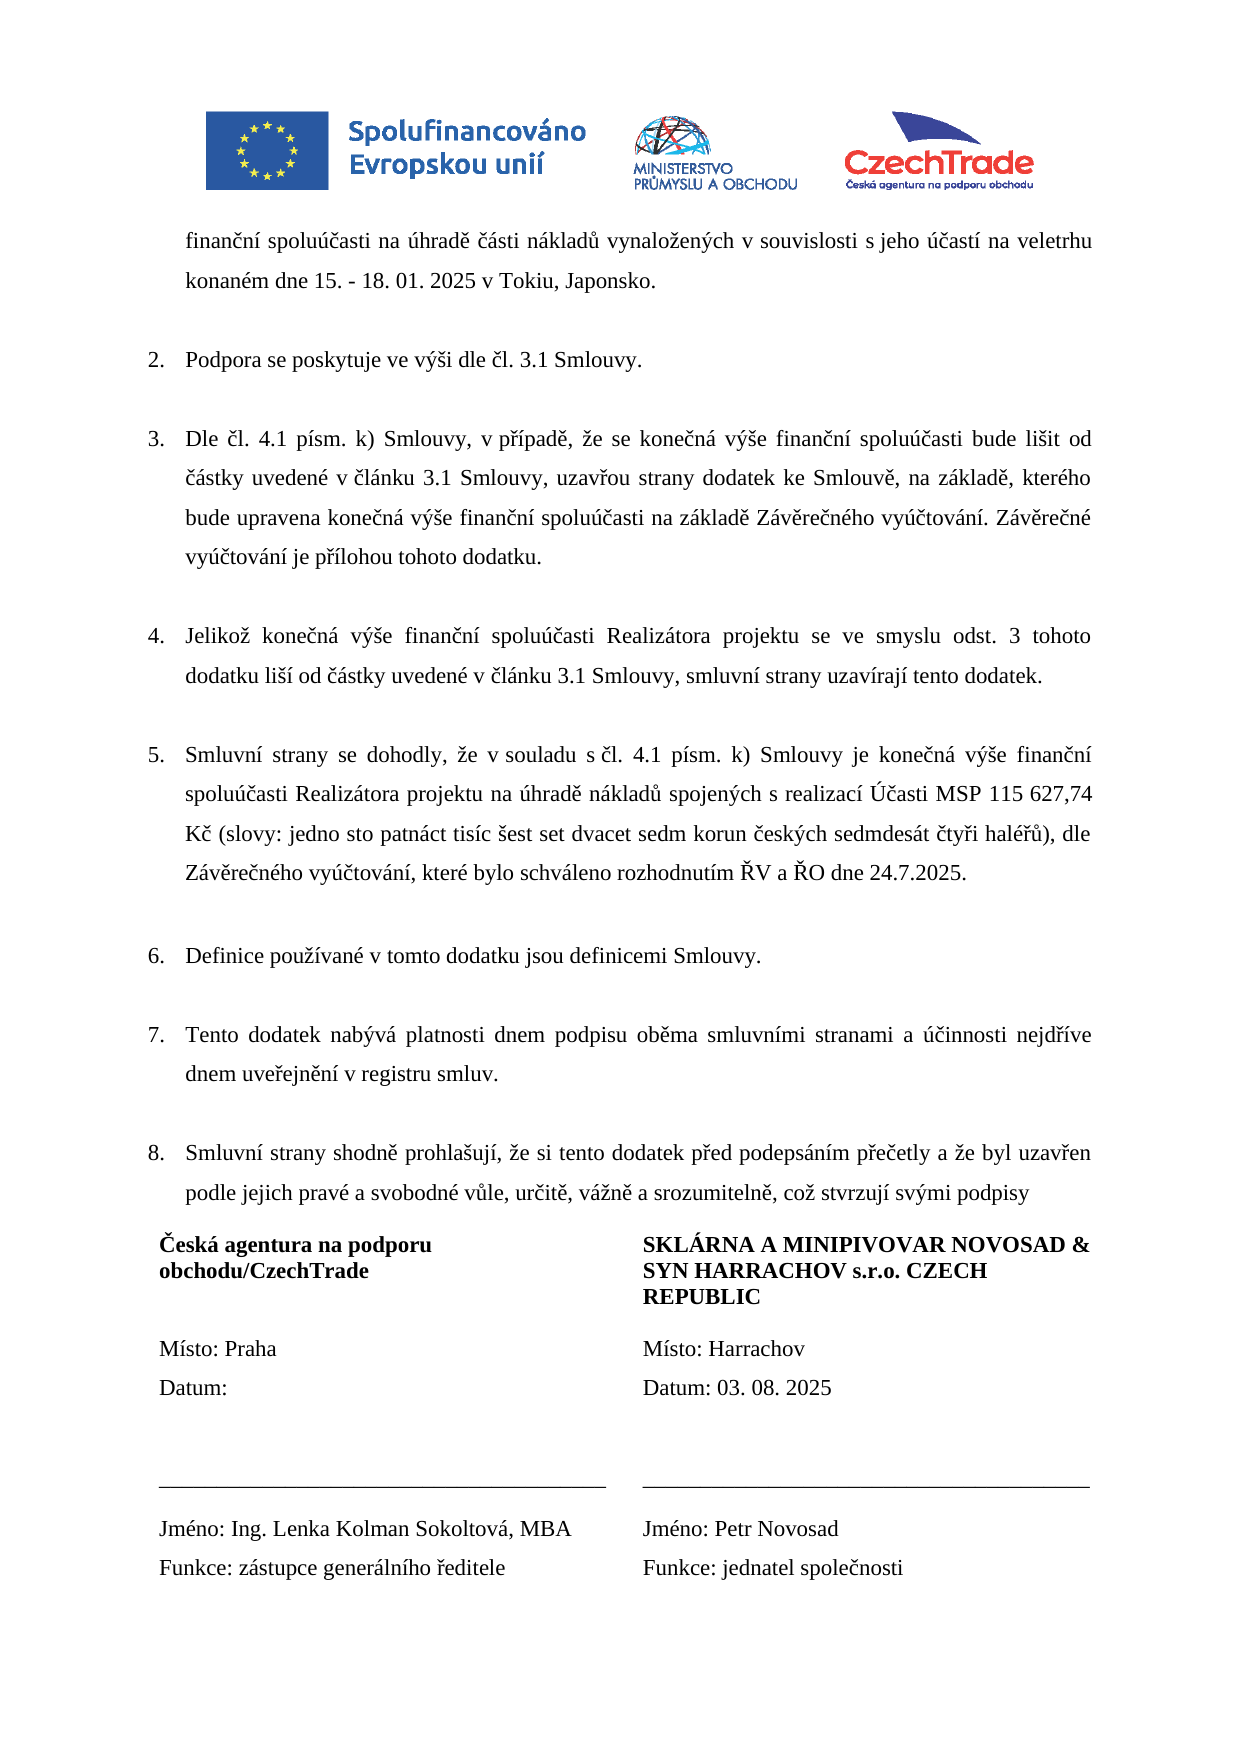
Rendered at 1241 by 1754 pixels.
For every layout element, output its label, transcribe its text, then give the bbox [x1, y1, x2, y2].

list Podpora se poskytuje ve výši dle čl. 3.1 Smlouvy. [148, 346, 1093, 372]
table_cell _______________________________________ [148, 1413, 631, 1503]
list Tento dodatek nabývá platnosti dnem podpisu oběma smluvními stranami a účinnosti nejdříve dnem uveřejnění v registru smluv. [148, 1021, 1093, 1087]
table_cell _______________________________________ [631, 1413, 1119, 1503]
table_cell Místo: Harrachov Datum: 03. 08. 2025 [631, 1322, 1119, 1412]
list Definice používané v tomto dodatku jsou definicemi Smlouvy. [148, 942, 1093, 968]
table_header Česká agentura na podporu obchodu/CzechTrade [148, 1218, 631, 1322]
table_header SKLÁRNA A MINIPIVOVAR NOVOSAD & SYN HARRACHOV s.r.o. CZECH REPUBLIC [631, 1218, 1119, 1322]
list Dle čl. 4.1 písm. k) Smlouvy, v případě, že se konečná výše finanční spoluúčasti bude lišit od částky uvedené v článku 3.1 Smlouvy, uzavřou strany dodatek ke Smlouvě, na základě, kterého bude upravena konečná výše finanční spoluúčasti na základě Závěrečného vyúčtování. Závěrečné vyúčtování je přílohou tohoto dodatku. [148, 425, 1093, 570]
list Jelikož konečná výše finanční spoluúčasti Realizátora projektu se ve smyslu odst. 3 tohoto dodatku liší od částky uvedené v článku 3.1 Smlouvy, smluvní strany uzavírají tento dodatek. [148, 622, 1093, 688]
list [148, 227, 1093, 293]
list Smluvní strany se dohodly, že v souladu s čl. 4.1 písm. k) Smlouvy je konečná výše finanční spoluúčasti Realizátora projektu na úhradě nákladů spojených s realizací Účasti MSP 115 627,74 Kč (slovy: jedno sto patnáct tisíc šest set dvacet sedm korun českých sedmdesát čtyři haléřů), dle Závěrečného vyúčtování, které bylo schváleno rozhodnutím ŘV a ŘO dne 24.7.2025. [148, 741, 1093, 886]
table_cell Místo: Praha Datum: [148, 1322, 631, 1412]
table_cell Jméno: Petr Novosad Funkce: jednatel společnosti [631, 1503, 1119, 1593]
table_cell Jméno: Ing. Lenka Kolman Sokoltová, MBA Funkce: zástupce generálního ředitele [148, 1503, 631, 1593]
list Smluvní strany shodně prohlašují, že si tento dodatek před podepsáním přečetly a že byl uzavřen podle jejich pravé a svobodné vůle, určitě, vážně a srozumitelně, což stvrzují svými podpisy [148, 1139, 1093, 1205]
